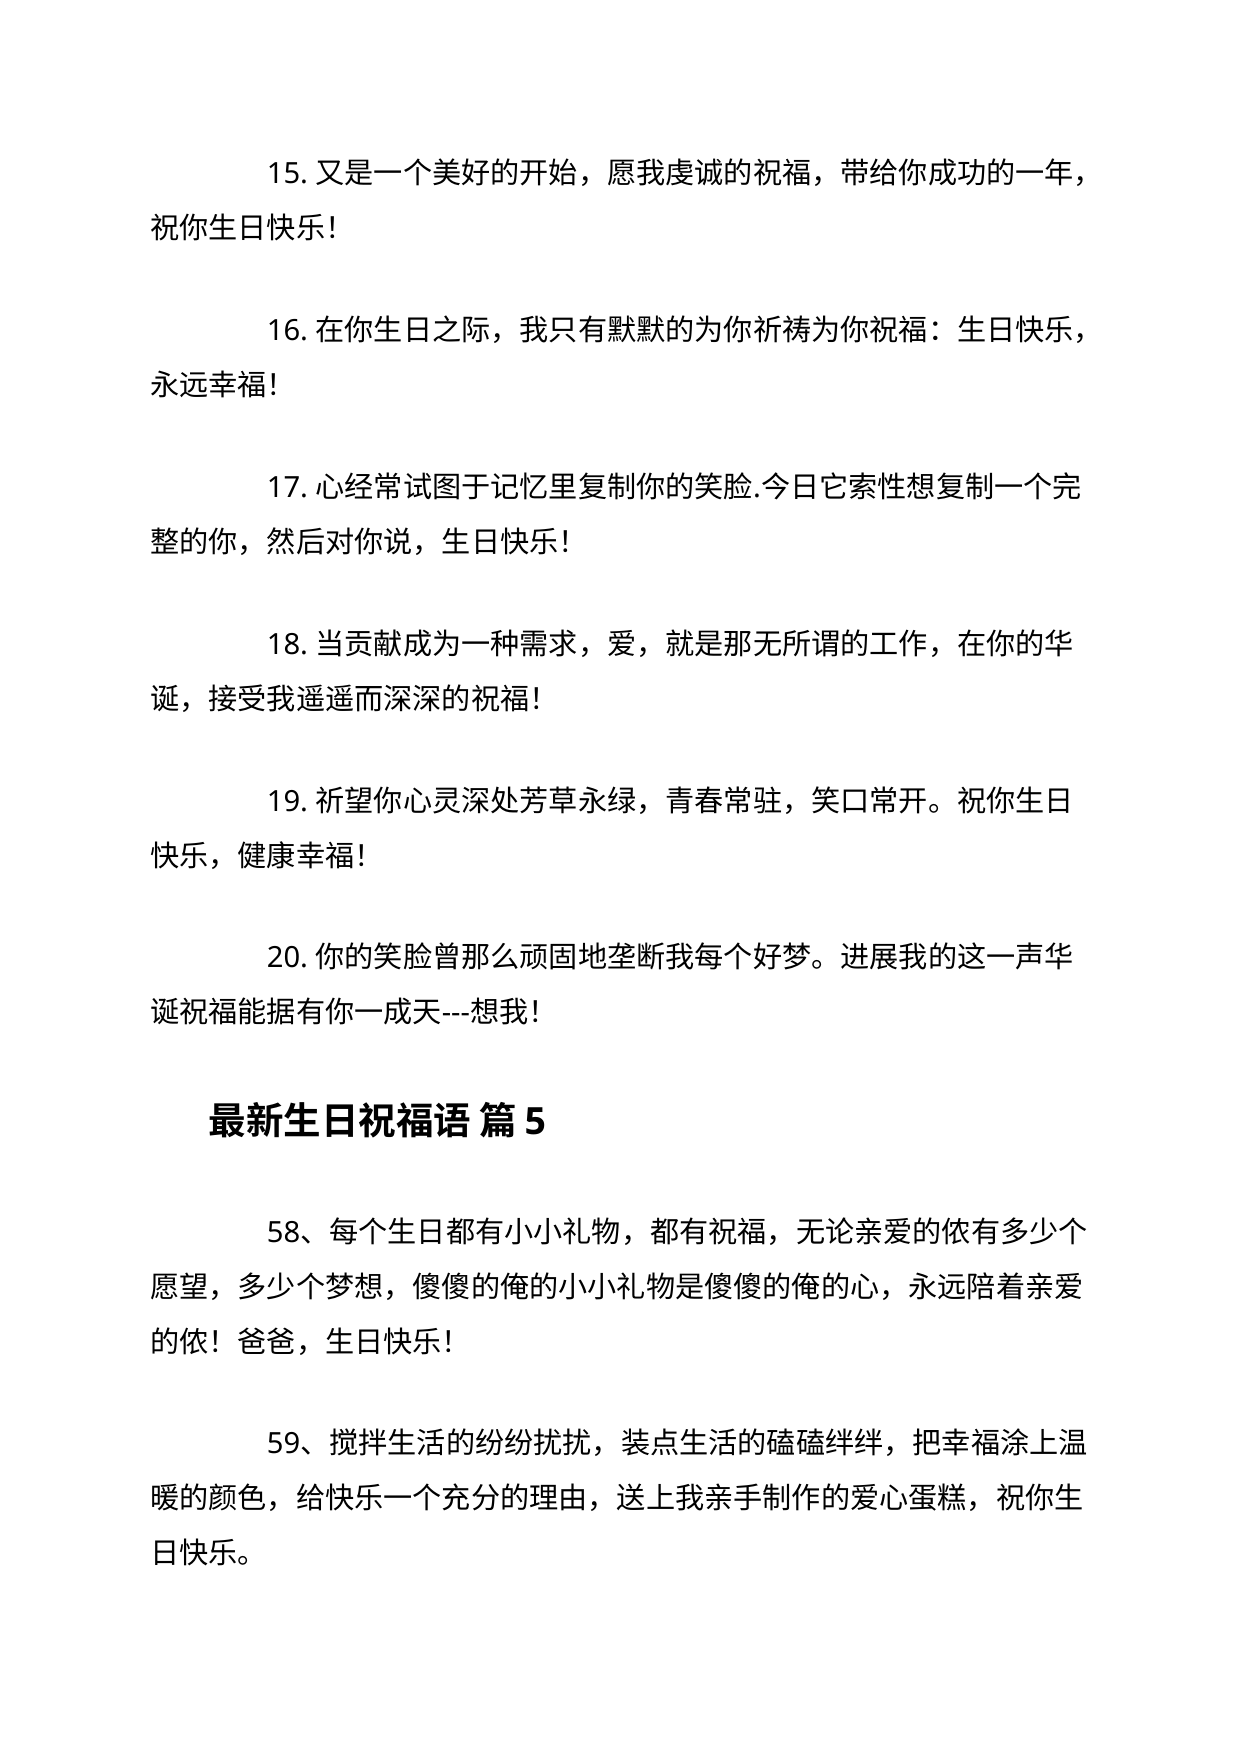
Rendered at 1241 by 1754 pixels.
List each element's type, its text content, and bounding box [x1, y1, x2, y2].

text 15. 又是一个美好的开始，愿我虔诚的祝福，带给你成功的一年，祝你生日快乐！ [150, 150, 1090, 247]
text 18. 当贡献成为一种需求，爱，就是那无所谓的工作，在你的华诞，接受我遥遥而深深的祝福！ [150, 620, 1090, 718]
text 58、每个生日都有小小礼物，都有祝福，无论亲爱的侬有多少个愿望，多少个梦想，傻傻的俺的小小礼物是傻傻的俺的心，永远陪着亲爱的侬！爸爸，生日快乐！ [150, 1208, 1090, 1361]
text 59、搅拌生活的纷纷扰扰，装点生活的磕磕绊绊，把幸福涂上温暖的颜色，给快乐一个充分的理由，送上我亲手制作的爱心蛋糕，祝你生日快乐。 [150, 1420, 1090, 1572]
text 17. 心经常试图于记忆里复制你的笑脸.今日它索性想复制一个完整的你，然后对你说，生日快乐！ [150, 463, 1090, 561]
text 19. 祈望你心灵深处芳草永绿，青春常驻，笑口常开。祝你生日快乐，健康幸福！ [150, 777, 1090, 874]
text 16. 在你生日之际，我只有默默的为你祈祷为你祝福：生日快乐，永远幸福！ [150, 307, 1090, 404]
text 最新生日祝福语 篇5 [150, 1091, 1090, 1145]
text 20. 你的笑脸曾那么顽固地垄断我每个好梦。进展我的这一声华诞祝福能据有你一成天---想我！ [150, 934, 1090, 1031]
